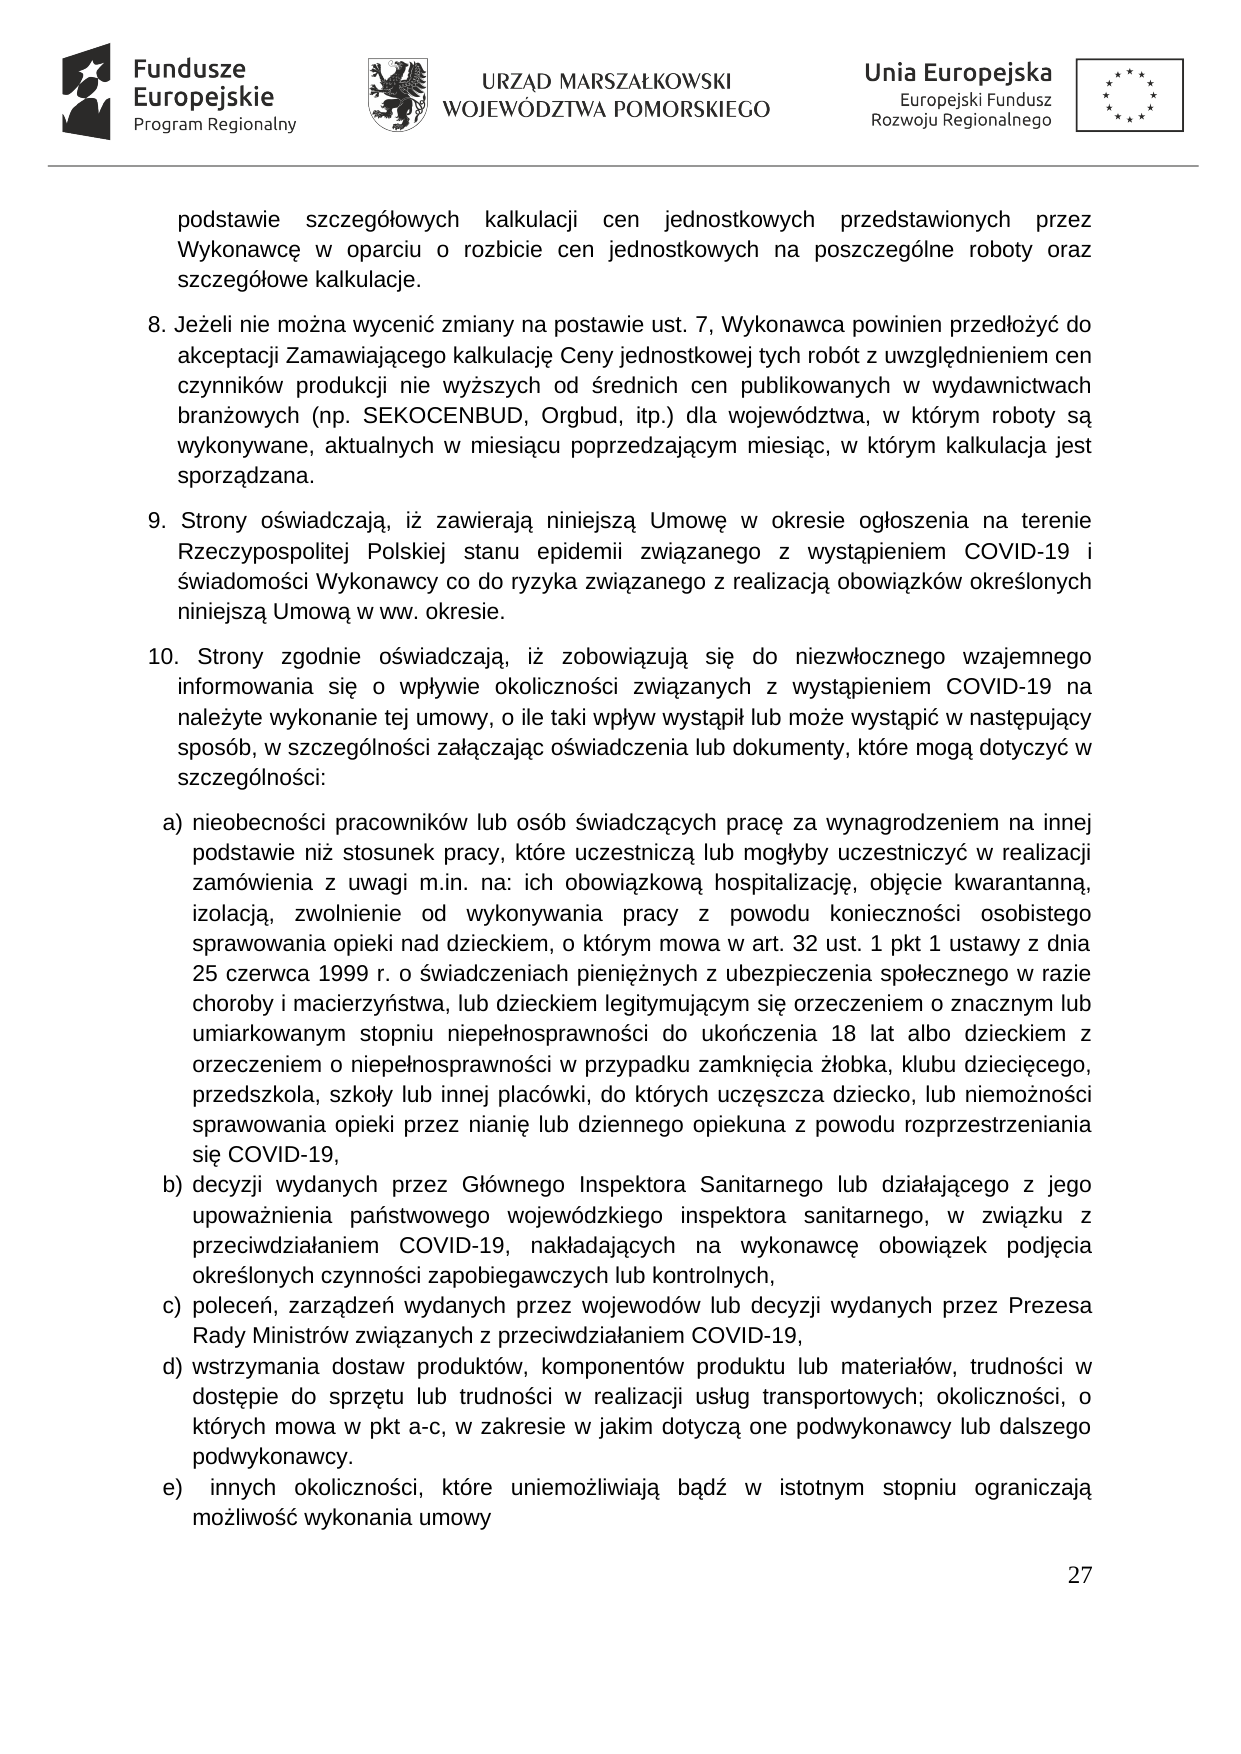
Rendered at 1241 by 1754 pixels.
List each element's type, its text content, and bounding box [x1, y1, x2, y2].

list decyzji wydanych przez Głównego Inspektora Sanitarnego lub działającego z jego upoważnienia państwowego wojewódzkiego inspektora sanitarnego, w związku z przeciwdziałaniem COVID-19, nakładających na wykonawcę obowiązek podjęcia określonych czynności zapobiegawczych lub kontrolnych, [162, 1171, 1092, 1288]
list innych okoliczności, które uniemożliwiają bądź w istotnym stopniu ograniczają możliwość wykonania umowy [162, 1473, 1092, 1530]
text 8. Jeżeli nie można wycenić zmiany na postawie ust. 7, Wykonawca powinien przedłożyć do akceptacji Zamawiającego kalkulację Ceny jednostkowej tych robót z uwzględnieniem cen czynników produkcji nie wyższych od średnich cen publikowanych w wydawnictwach branżowych (np. SEKOCENBUD, Orgbud, itp.) dla województwa, w którym roboty są wykonywane, aktualnych w miesiącu poprzedzającym miesiąc, w którym kalkulacja jest sporządzana. [148, 311, 1092, 489]
text 10. Strony zgodnie oświadczają, iż zobowiązują się do niezwłocznego wzajemnego informowania się o wpływie okoliczności związanych z wystąpieniem COVID-19 na należyte wykonanie tej umowy, o ile taki wpływ wystąpił lub może wystąpić w następujący sposób, w szczególności załączając oświadczenia lub dokumenty, które mogą dotyczyć w szczególności: [148, 643, 1092, 790]
list poleceń, zarządzeń wydanych przez wojewodów lub decyzji wydanych przez Prezesa Rady Ministrów związanych z przeciwdziałaniem COVID-19, [162, 1292, 1092, 1349]
list wstrzymania dostaw produktów, komponentów produktu lub materiałów, trudności w dostępie do sprzętu lub trudności w realizacji usług transportowych; okoliczności, o których mowa w pkt a-c, w zakresie w jakim dotyczą one podwykonawcy lub dalszego podwykonawcy. [162, 1353, 1092, 1469]
list nieobecności pracowników lub osób świadczących pracę za wynagrodzeniem na innej podstawie niż stosunek pracy, które uczestniczą lub mogłyby uczestniczyć w realizacji zamówienia z uwagi m.in. na: ich obowiązkową hospitalizację, objęcie kwarantanną, izolacją, zwolnienie od wykonywania pracy z powodu konieczności osobistego sprawowania opieki nad dzieckiem, o którym mowa w art. 32 ust. 1 pkt 1 ustawy z dnia 25 czerwca 1999 r. o świadczeniach pieniężnych z ubezpieczenia społecznego w razie choroby i macierzyństwa, lub dzieckiem legitymującym się orzeczeniem o znacznym lub umiarkowanym stopniu niepełnosprawności do ukończenia 18 lat albo dzieckiem z orzeczeniem o niepełnosprawności w przypadku zamknięcia żłobka, klubu dziecięcego, przedszkola, szkoły lub innej placówki, do których uczęszcza dziecko, lub niemożności sprawowania opieki przez nianię lub dziennego opiekuna z powodu rozprzestrzeniania się COVID-19, [162, 809, 1092, 1167]
picture [47, 42, 1199, 167]
text 9. Strony oświadczają, iż zawierają niniejszą Umowę w okresie ogłoszenia na terenie Rzeczypospolitej Polskiej stanu epidemii związanego z wystąpieniem COVID-19 i świadomości Wykonawcy co do ryzyka związanego z realizacją obowiązków określonych niniejszą Umową w ww. okresie. [148, 507, 1092, 624]
